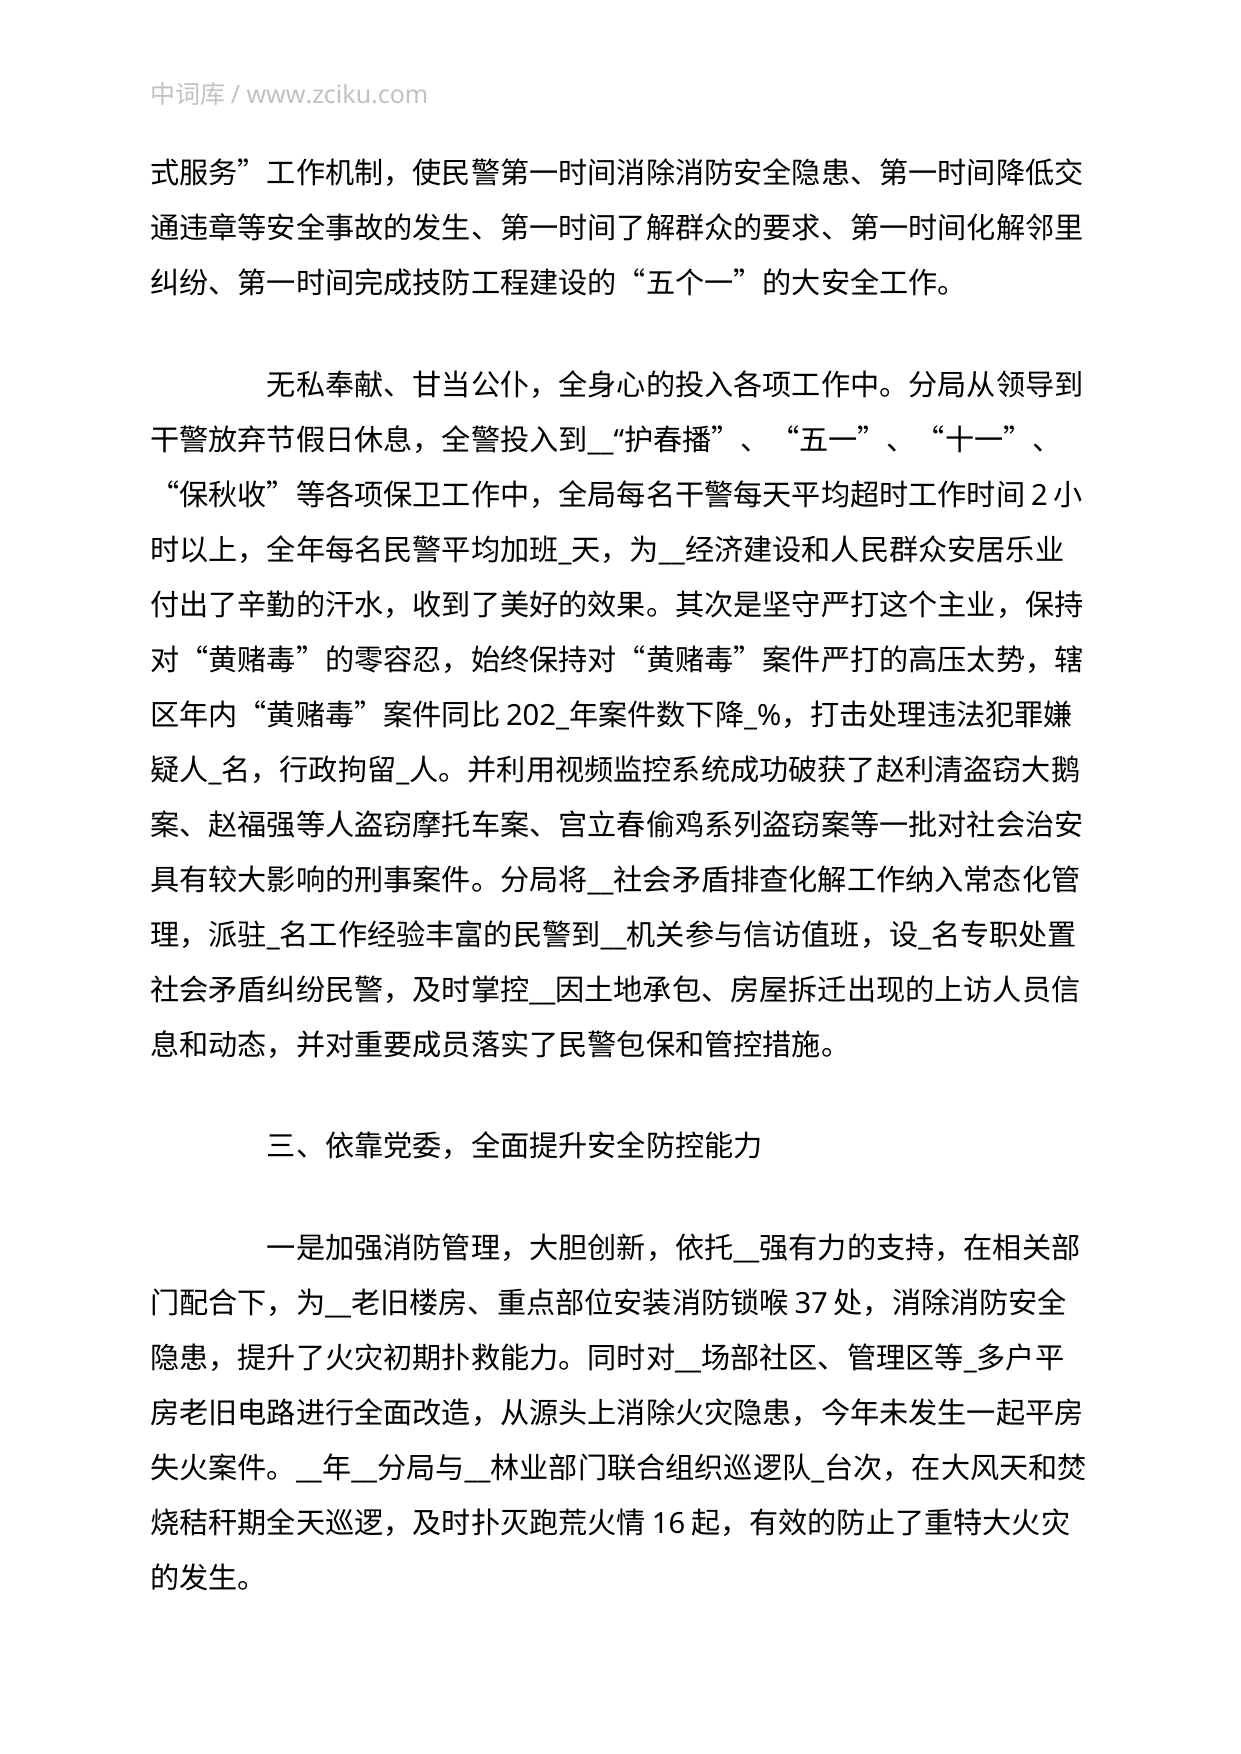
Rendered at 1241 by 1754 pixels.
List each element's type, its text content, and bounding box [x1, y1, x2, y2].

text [150, 150, 1090, 302]
text 一是加强消防管理，大胆创新，依托__强有力的支持，在相关部门配合下，为__老旧楼房、重点部位安装消防锁喉37处，消除消防安全隐患，提升了火灾初期扑救能力。同时对__场部社区、管理区等_多户平房老旧电路进行全面改造，从源头上消除火灾隐患，今年未发生一起平房失火案件。__年__分局与__林业部门联合组织巡逻队_台次，在大风天和焚烧秸秆期全天巡逻，及时扑灭跑荒火情16起，有效的防止了重特大火灾的发生。 [150, 1225, 1090, 1597]
text 三、依靠党委，全面提升安全防控能力 [150, 1123, 1090, 1165]
text 无私奉献、甘当公仆，全身心的投入各项工作中。分局从领导到干警放弃节假日休息，全警投入到__“护春播”、“五一”、“十一”、“保秋收”等各项保卫工作中，全局每名干警每天平均超时工作时间2小时以上，全年每名民警平均加班_天，为__经济建设和人民群众安居乐业付出了辛勤的汗水，收到了美好的效果。其次是坚守严打这个主业，保持对“黄赌毒”的零容忍，始终保持对“黄赌毒”案件严打的高压太势，辖区年内“黄赌毒”案件同比202_年案件数下降_%，打击处理违法犯罪嫌疑人_名，行政拘留_人。并利用视频监控系统成功破获了赵利清盗窃大鹅案、赵福强等人盗窃摩托车案、宫立春偷鸡系列盗窃案等一批对社会治安具有较大影响的刑事案件。分局将__社会矛盾排查化解工作纳入常态化管理，派驻_名工作经验丰富的民警到__机关参与信访值班，设_名专职处置社会矛盾纠纷民警，及时掌控__因土地承包、房屋拆迁出现的上访人员信息和动态，并对重要成员落实了民警包保和管控措施。 [150, 362, 1090, 1063]
